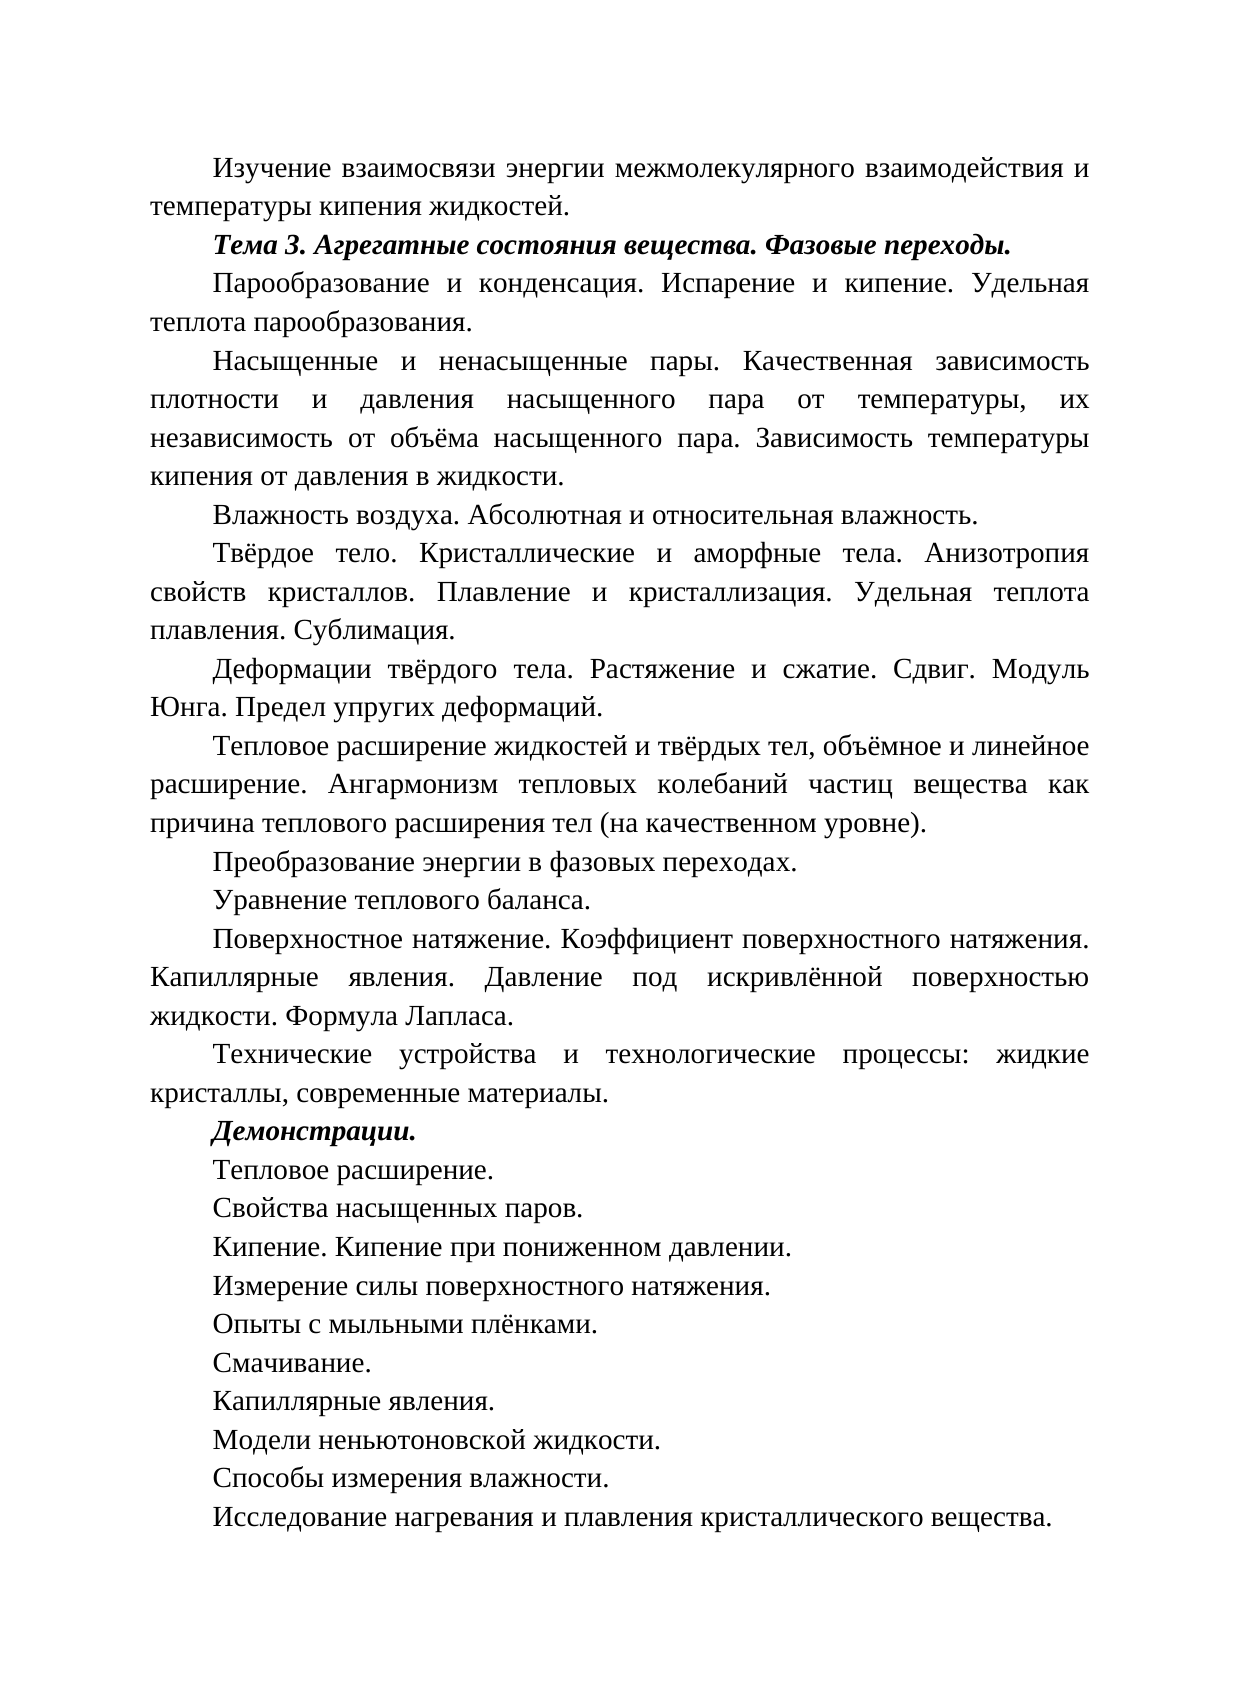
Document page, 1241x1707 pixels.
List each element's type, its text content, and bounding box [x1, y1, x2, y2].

text Насыщенные и ненасыщенные пары. Качественная зависимость плотности и давления насыщенного пара от температуры, их независимость от объёма насыщенного пара. Зависимость температуры кипения от давления в жидкости. [150, 343, 1090, 492]
text Изучение взаимосвязи энергии межмолекулярного взаимодействия и температуры кипения жидкостей. [150, 150, 1090, 222]
text Исследование нагревания и плавления кристаллического вещества. [150, 1499, 1090, 1532]
text Поверхностное натяжение. Коэффициент поверхностного натяжения. Капиллярные явления. Давление под искривлённой поверхностью жидкости. Формула Лапласа. [150, 921, 1090, 1031]
text Тепловое расширение. [150, 1152, 1090, 1186]
text Влажность воздуха. Абсолютная и относительная влажность. [150, 497, 1090, 530]
text Капиллярные явления. [150, 1383, 1090, 1417]
text Измерение силы поверхностного натяжения. [150, 1268, 1090, 1301]
text Способы измерения влажности. [150, 1460, 1090, 1494]
text Преобразование энергии в фазовых переходах. [150, 844, 1090, 877]
text Демонстрации. [150, 1113, 1090, 1147]
text Парообразование и конденсация. Испарение и кипение. Удельная теплота парообразования. [150, 266, 1090, 338]
text Тепловое расширение жидкостей и твёрдых тел, объёмное и линейное расширение. Ангармонизм тепловых колебаний частиц вещества как причина теплового расширения тел (на качественном уровне). [150, 728, 1090, 839]
text Смачивание. [150, 1345, 1090, 1378]
text Опыты с мыльными плёнками. [150, 1306, 1090, 1340]
text Тема 3. Агрегатные состояния вещества. Фазовые переходы. [150, 227, 1090, 261]
text Модели неньютоновской жидкости. [150, 1422, 1090, 1455]
text Деформации твёрдого тела. Растяжение и сжатие. Сдвиг. Модуль Юнга. Предел упругих деформаций. [150, 651, 1090, 723]
text Технические устройства и технологические процессы: жидкие кристаллы, современные материалы. [150, 1036, 1090, 1108]
text Уравнение теплового баланса. [150, 882, 1090, 916]
text Свойства насыщенных паров. [150, 1191, 1090, 1224]
text Кипение. Кипение при пониженном давлении. [150, 1229, 1090, 1263]
text Твёрдое тело. Кристаллические и аморфные тела. Анизотропия свойств кристаллов. Плавление и кристаллизация. Удельная теплота плавления. Сублимация. [150, 535, 1090, 646]
